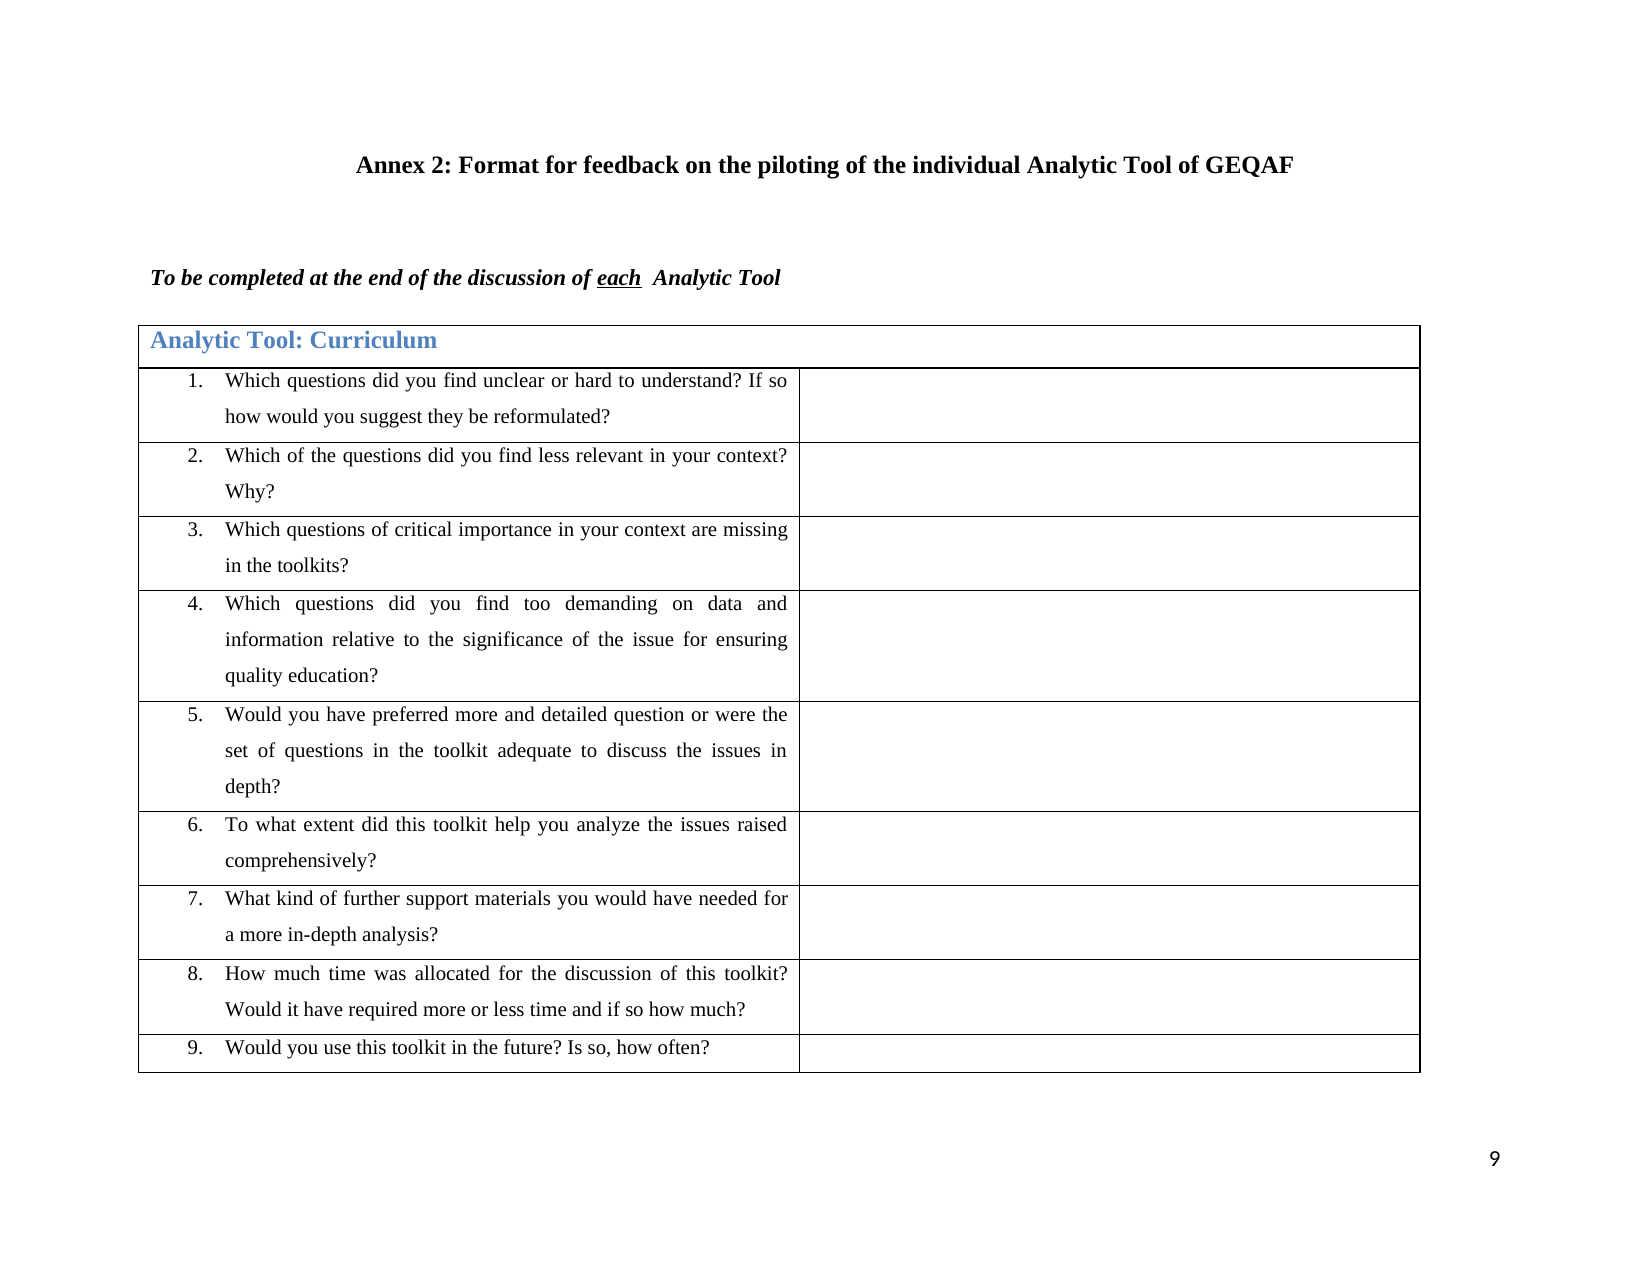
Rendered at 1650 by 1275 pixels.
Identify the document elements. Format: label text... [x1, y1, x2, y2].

table_cell Which questions did you find too demanding on data and information relative to the significance of the issue for ensuring quality education? [139, 591, 799, 701]
table_cell [800, 1035, 1419, 1072]
table_cell Which questions did you find unclear or hard to understand? If so how would you suggest they be reformulated? [139, 369, 799, 442]
table_cell How much time was allocated for the discussion of this toolkit? Would it have required more or less time and if so how much? [139, 960, 799, 1034]
table_cell [800, 517, 1419, 590]
table_cell Which questions of critical importance in your context are missing in the toolkits? [139, 517, 799, 590]
table_cell [800, 702, 1419, 811]
table_cell [800, 886, 1419, 959]
text To be completed at the end of the discussion of each Analytic Tool [150, 264, 1500, 291]
table_cell Which of the questions did you find less relevant in your context? Why? [139, 443, 799, 516]
table_cell [800, 443, 1419, 516]
table_cell To what extent did this toolkit help you analyze the issues raised comprehensively? [139, 812, 799, 885]
table_header Analytic Tool: Curriculum [139, 326, 1419, 367]
table_cell Would you use this toolkit in the future? Is so, how often? [139, 1035, 799, 1072]
text Annex 2: Format for feedback on the piloting of the individual Analytic Tool of GEQAF [150, 150, 1500, 179]
table_cell [800, 960, 1419, 1034]
table_cell Would you have preferred more and detailed question or were the set of questions in the toolkit adequate to discuss the issues in depth? [139, 702, 799, 811]
table_cell [800, 369, 1419, 442]
table_cell [800, 591, 1419, 701]
table_cell What kind of further support materials you would have needed for a more in-depth analysis? [139, 886, 799, 959]
table_cell [800, 812, 1419, 885]
